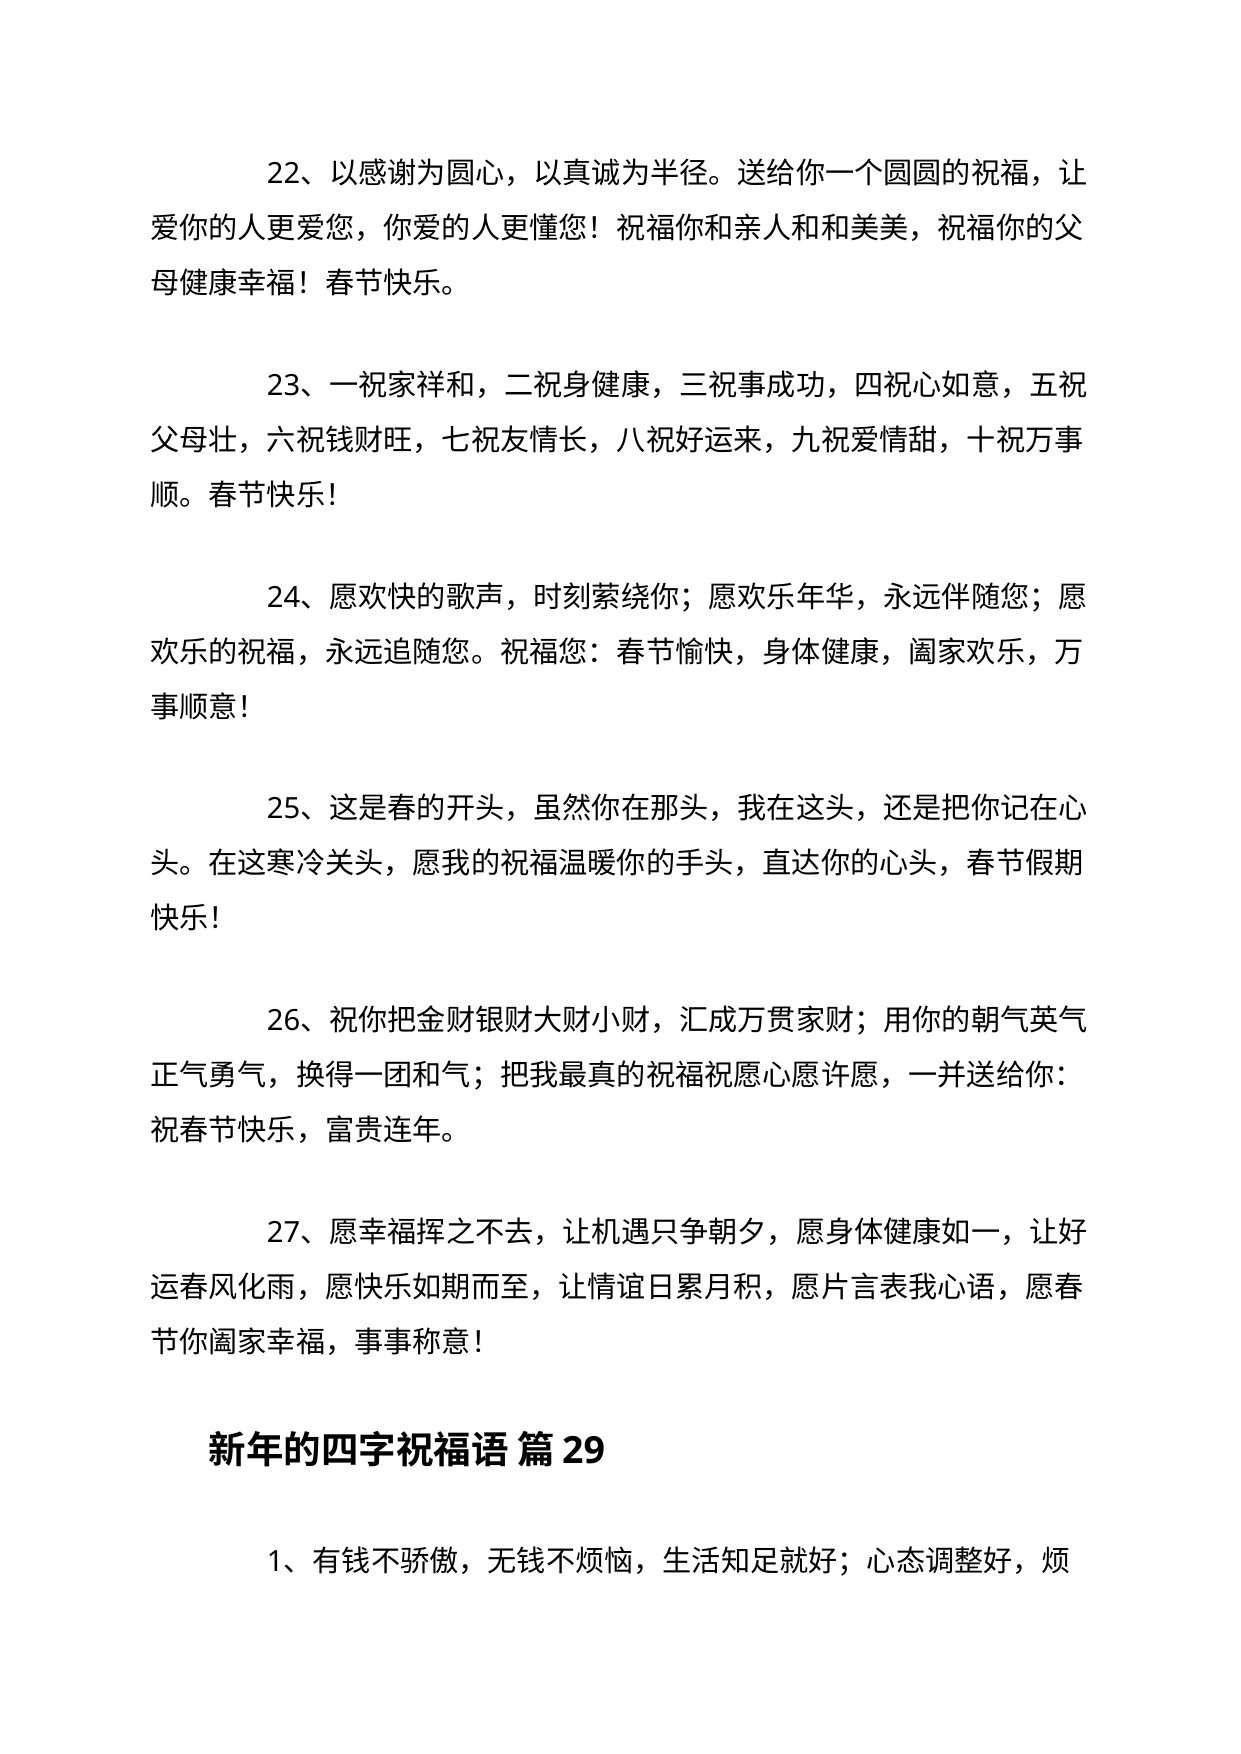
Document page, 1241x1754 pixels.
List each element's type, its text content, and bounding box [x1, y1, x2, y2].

text 24、愿欢快的歌声，时刻萦绕你；愿欢乐年华，永远伴随您；愿欢乐的祝福，永远追随您。祝福您：春节愉快，身体健康，阖家欢乐，万事顺意！ [150, 573, 1090, 726]
text 27、愿幸福挥之不去，让机遇只争朝夕，愿身体健康如一，让好运春风化雨，愿快乐如期而至，让情谊日累月积，愿片言表我心语，愿春节你阖家幸福，事事称意！ [150, 1208, 1090, 1361]
text 23、一祝家祥和，二祝身健康，三祝事成功，四祝心如意，五祝父母壮，六祝钱财旺，七祝友情长，八祝好运来，九祝爱情甜，十祝万事顺。春节快乐！ [150, 362, 1090, 514]
text 新年的四字祝福语 篇29 [150, 1420, 1090, 1474]
text 22、以感谢为圆心，以真诚为半径。送给你一个圆圆的祝福，让爱你的人更爱您，你爱的人更懂您！祝福你和亲人和和美美，祝福你的父母健康幸福！春节快乐。 [150, 150, 1090, 302]
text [150, 1538, 1090, 1580]
text 25、这是春的开头，虽然你在那头，我在这头，还是把你记在心头。在这寒冷关头，愿我的祝福温暖你的手头，直达你的心头，春节假期快乐！ [150, 785, 1090, 937]
text 26、祝你把金财银财大财小财，汇成万贯家财；用你的朝气英气正气勇气，换得一团和气；把我最真的祝福祝愿心愿许愿，一并送给你：祝春节快乐，富贵连年。 [150, 997, 1090, 1149]
